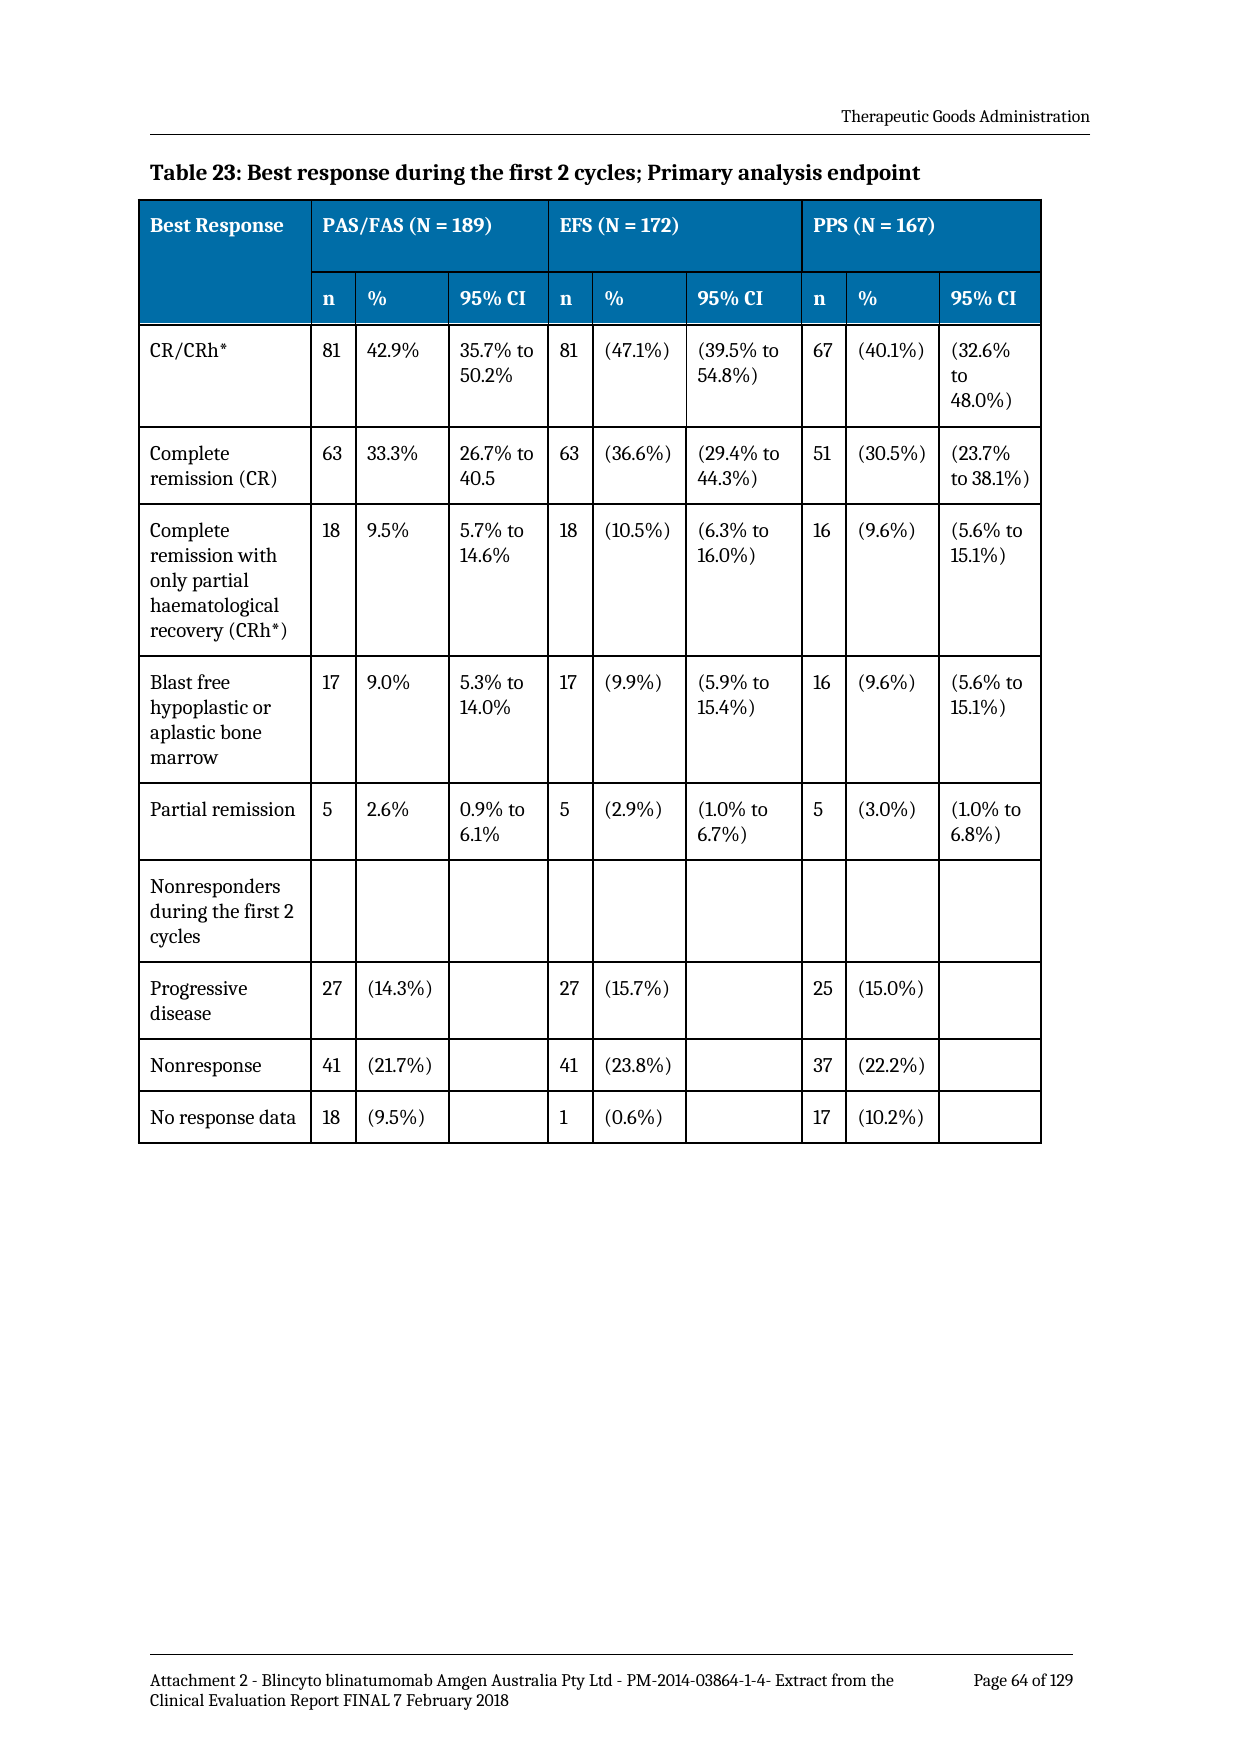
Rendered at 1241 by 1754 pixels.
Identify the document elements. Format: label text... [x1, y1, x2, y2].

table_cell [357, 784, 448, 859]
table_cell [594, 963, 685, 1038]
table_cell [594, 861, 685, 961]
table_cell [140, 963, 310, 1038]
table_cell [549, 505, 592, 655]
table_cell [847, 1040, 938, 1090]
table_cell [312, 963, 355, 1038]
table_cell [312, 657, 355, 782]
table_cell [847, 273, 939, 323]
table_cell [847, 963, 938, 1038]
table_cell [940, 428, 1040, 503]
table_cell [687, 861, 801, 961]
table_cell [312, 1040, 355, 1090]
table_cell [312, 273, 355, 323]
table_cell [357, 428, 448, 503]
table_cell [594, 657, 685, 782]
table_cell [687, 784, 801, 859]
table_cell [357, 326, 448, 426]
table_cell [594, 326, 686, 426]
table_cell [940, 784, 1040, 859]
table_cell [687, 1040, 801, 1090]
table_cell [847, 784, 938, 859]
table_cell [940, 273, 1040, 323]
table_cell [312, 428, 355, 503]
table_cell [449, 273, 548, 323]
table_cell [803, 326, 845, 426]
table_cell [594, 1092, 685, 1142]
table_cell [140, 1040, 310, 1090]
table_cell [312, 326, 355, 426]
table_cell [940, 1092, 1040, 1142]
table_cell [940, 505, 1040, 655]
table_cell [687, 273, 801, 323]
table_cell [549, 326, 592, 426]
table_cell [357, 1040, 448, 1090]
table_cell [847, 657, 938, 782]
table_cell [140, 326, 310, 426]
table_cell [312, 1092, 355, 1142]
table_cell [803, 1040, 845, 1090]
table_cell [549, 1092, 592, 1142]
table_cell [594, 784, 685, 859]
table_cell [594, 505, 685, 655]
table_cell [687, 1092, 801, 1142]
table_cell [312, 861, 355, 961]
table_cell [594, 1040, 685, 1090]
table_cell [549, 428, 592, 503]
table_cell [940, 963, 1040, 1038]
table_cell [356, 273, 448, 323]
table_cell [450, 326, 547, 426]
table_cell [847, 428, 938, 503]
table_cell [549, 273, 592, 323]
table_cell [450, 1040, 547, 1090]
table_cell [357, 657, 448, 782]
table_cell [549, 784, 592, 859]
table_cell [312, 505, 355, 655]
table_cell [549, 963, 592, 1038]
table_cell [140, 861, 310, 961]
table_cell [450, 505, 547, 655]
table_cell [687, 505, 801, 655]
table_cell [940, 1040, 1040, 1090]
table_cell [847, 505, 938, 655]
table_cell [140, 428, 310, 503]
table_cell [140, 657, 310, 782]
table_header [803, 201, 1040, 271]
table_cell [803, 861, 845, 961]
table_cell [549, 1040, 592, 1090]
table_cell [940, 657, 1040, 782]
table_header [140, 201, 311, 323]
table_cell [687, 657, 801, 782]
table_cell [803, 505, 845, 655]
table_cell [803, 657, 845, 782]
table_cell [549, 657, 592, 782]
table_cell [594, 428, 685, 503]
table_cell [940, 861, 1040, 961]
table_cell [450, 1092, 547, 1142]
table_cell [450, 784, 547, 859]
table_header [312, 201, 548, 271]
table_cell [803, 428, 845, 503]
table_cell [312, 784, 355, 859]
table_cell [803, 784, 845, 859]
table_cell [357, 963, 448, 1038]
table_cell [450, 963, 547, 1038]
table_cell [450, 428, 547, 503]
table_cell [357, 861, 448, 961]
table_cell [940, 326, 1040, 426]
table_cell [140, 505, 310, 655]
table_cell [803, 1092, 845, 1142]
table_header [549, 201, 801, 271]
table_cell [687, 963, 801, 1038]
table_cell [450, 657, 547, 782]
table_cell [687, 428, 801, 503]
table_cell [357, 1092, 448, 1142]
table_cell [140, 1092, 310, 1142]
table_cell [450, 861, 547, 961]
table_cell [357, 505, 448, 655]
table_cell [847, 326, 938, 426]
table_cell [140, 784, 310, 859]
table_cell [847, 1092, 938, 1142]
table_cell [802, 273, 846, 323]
text Table 23: Best response during the first 2 cycles; Primary analysis endpoint [150, 160, 1090, 186]
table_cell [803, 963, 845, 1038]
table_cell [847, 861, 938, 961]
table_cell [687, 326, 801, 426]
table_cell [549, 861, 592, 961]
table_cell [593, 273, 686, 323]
